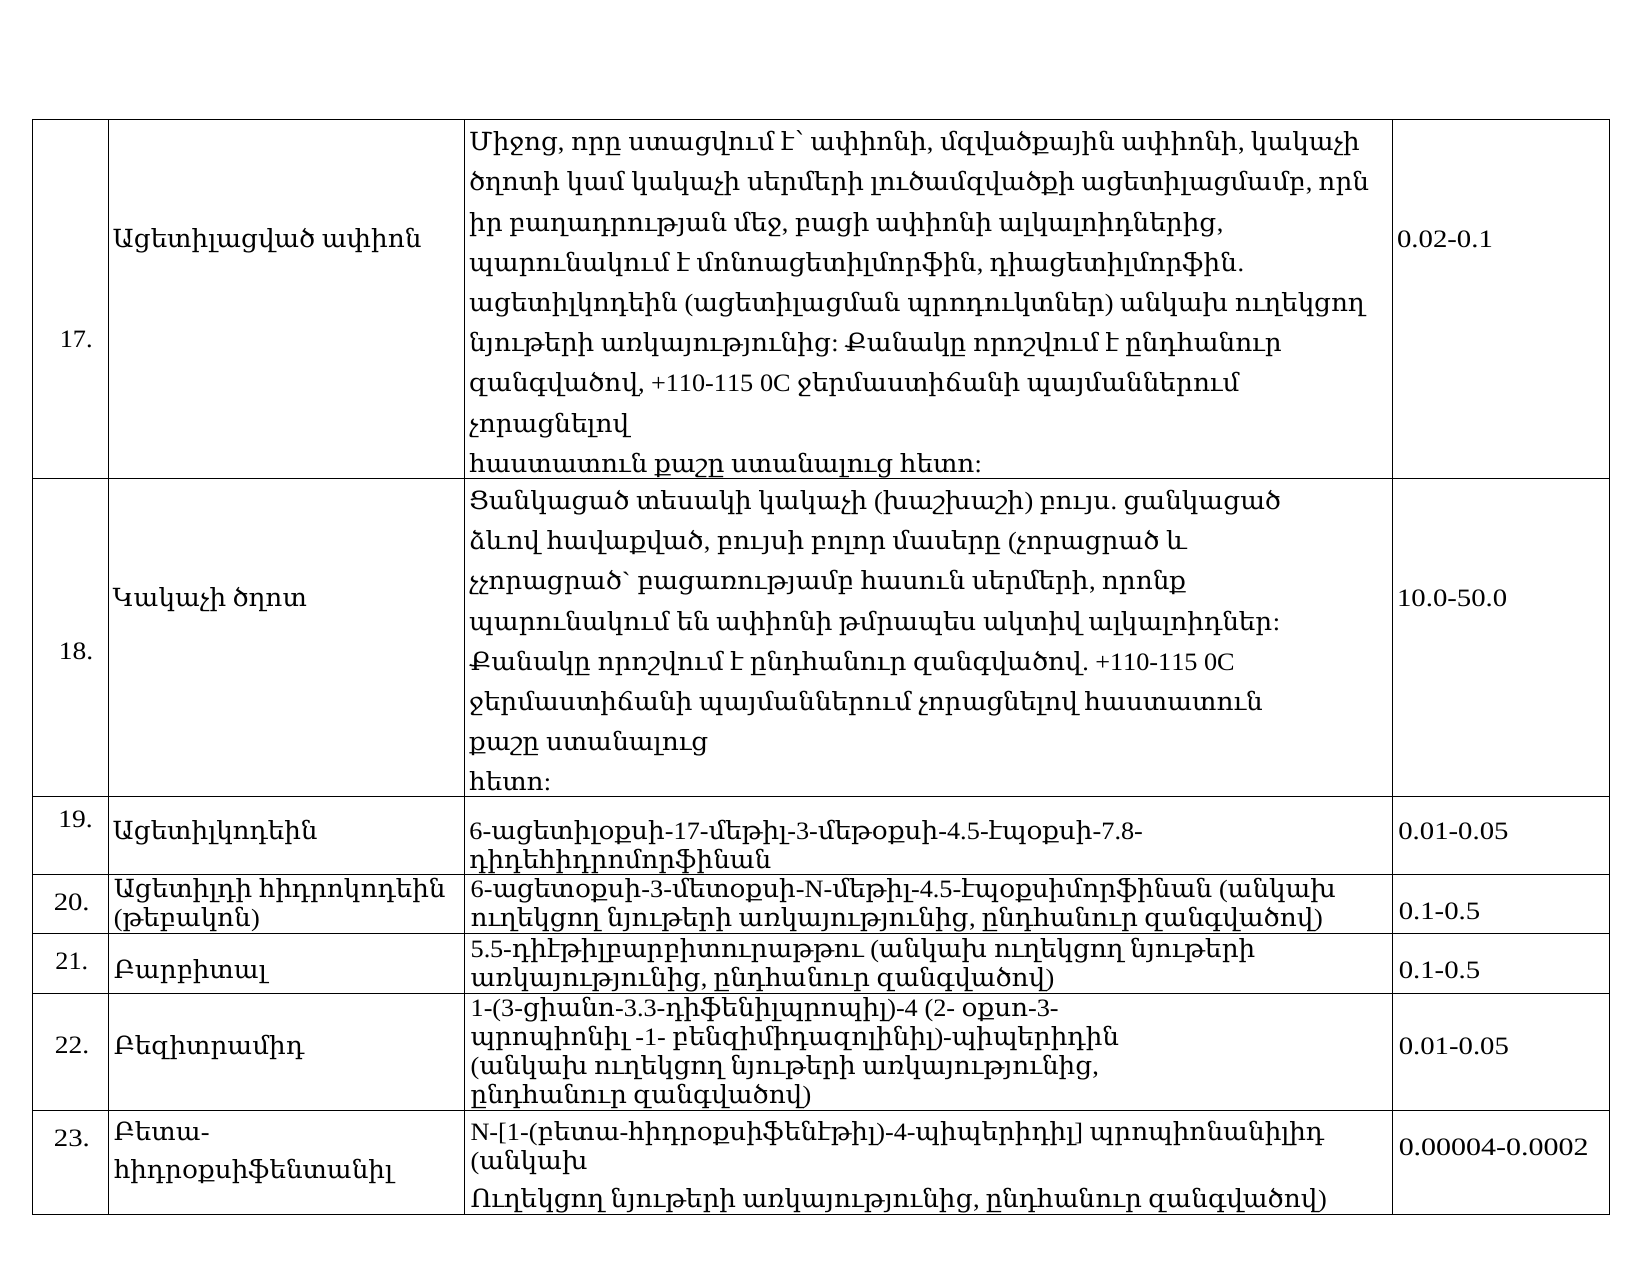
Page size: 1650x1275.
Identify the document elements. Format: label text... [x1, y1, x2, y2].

table_cell 6-ացետիլօքսի-17-մեթիլ-3-մեթօքսի-4.5-էպօքսի-7.8-դիդեհիդրոմորֆինան [465, 797, 1392, 874]
table_cell 21. [33, 934, 108, 992]
table_cell Բարբիտալ [109, 934, 464, 992]
table_cell 1-(3-ցիանո-3.3-դիֆենիլպրոպիլ)-4 (2- օքսո-3-պրոպիոնիլ -1- բենզիմիդազոլինիլ)-պիպերիդին (անկախ ուղեկցող նյութերի առկայությունից, ընդհանուր զանգվածով) [465, 994, 1392, 1109]
table_cell Ցանկացած տեսակի կակաչի (խաշխաշի) բույս. ցանկացած ձևով հավաքված, բույսի բոլոր մասերը (չորացրած և չչորացրած` բացառությամբ հասուն սերմերի, որոնք պարունակում են ափիոնի թմրապես ակտիվ ալկալոիդներ: Քանակը որոշվում է ընդհանուր զանգվածով. +110-115 0C ջերմաստիճանի պայմաններում չորացնելով հաստատուն քաշը ստանալուց հետո: [465, 479, 1392, 796]
table_cell Կակաչի ծղոտ [109, 479, 464, 796]
table_cell 19. [33, 797, 108, 874]
table_cell 5.5-դիէթիլբարբիտուրաթթու (անկախ ուղեկցող նյութերի առկայությունից, ընդհանուր զանգվածով) [465, 934, 1392, 992]
table_cell 0.01-0.05 [1393, 797, 1609, 874]
table_cell Բեզիտրամիդ [109, 994, 464, 1109]
table_header Ացետիլացված ափիոն [109, 120, 464, 478]
table_header Միջոց, որը ստացվում է՝ ափիոնի, մզվածքային ափիոնի, կակաչի ծղոտի կամ կակաչի սերմերի լուծամզվածքի ացետիլացմամբ, որն իր բաղադրության մեջ, բացի ափիոնի ալկալոիդներից, պարունակում է մոնոացետիլմորֆին, դիացետիլմորֆին. ացետիլկոդեին (ացետիլացման պրոդուկտներ) անկախ ուղեկցող նյութերի առկայությունից: Քանակը որոշվում է ընդհանուր զանգվածով, +110-115 0C ջերմաստիճանի պայմաններում չորացնելով հաստատուն քաշը ստանալուց հետո: [465, 120, 1392, 478]
table_cell 6-ացետօքսի-3-մետօքսի-N-մեթիլ-4.5-էպօքսիմորֆինան (անկախ ուղեկցող նյութերի առկայությունից, ընդհանուր զանգվածով) [465, 875, 1392, 933]
table_header 0.02-0.1 [1393, 120, 1609, 478]
table_cell 0.01-0.05 [1393, 994, 1609, 1109]
table_cell 20. [33, 875, 108, 933]
table_header 17. [33, 120, 108, 478]
table_cell 18. [33, 479, 108, 796]
table_cell 0.1-0.5 [1393, 875, 1609, 933]
table_cell 10.0-50.0 [1393, 479, 1609, 796]
table_cell 0.1-0.5 [1393, 934, 1609, 992]
table_cell N-[1-(բետա-հիդրօքսիֆենէթիլ)-4-պիպերիդիլ] պրոպիոնանիլիդ (անկախ Ուղեկցող նյութերի առկայությունից, ընդհանուր զանգվածով) [465, 1111, 1392, 1213]
table_cell 23. [33, 1111, 108, 1213]
table_cell Ացետիլկոդեին [109, 797, 464, 874]
table_cell 22. [33, 994, 108, 1109]
table_cell 0.00004-0.0002 [1393, 1111, 1609, 1213]
table_cell Ացետիլդի հիդրոկոդեին (թեբակոն) [109, 875, 464, 933]
table_cell Բետա- հիդրօքսիֆենտանիլ [109, 1111, 464, 1213]
